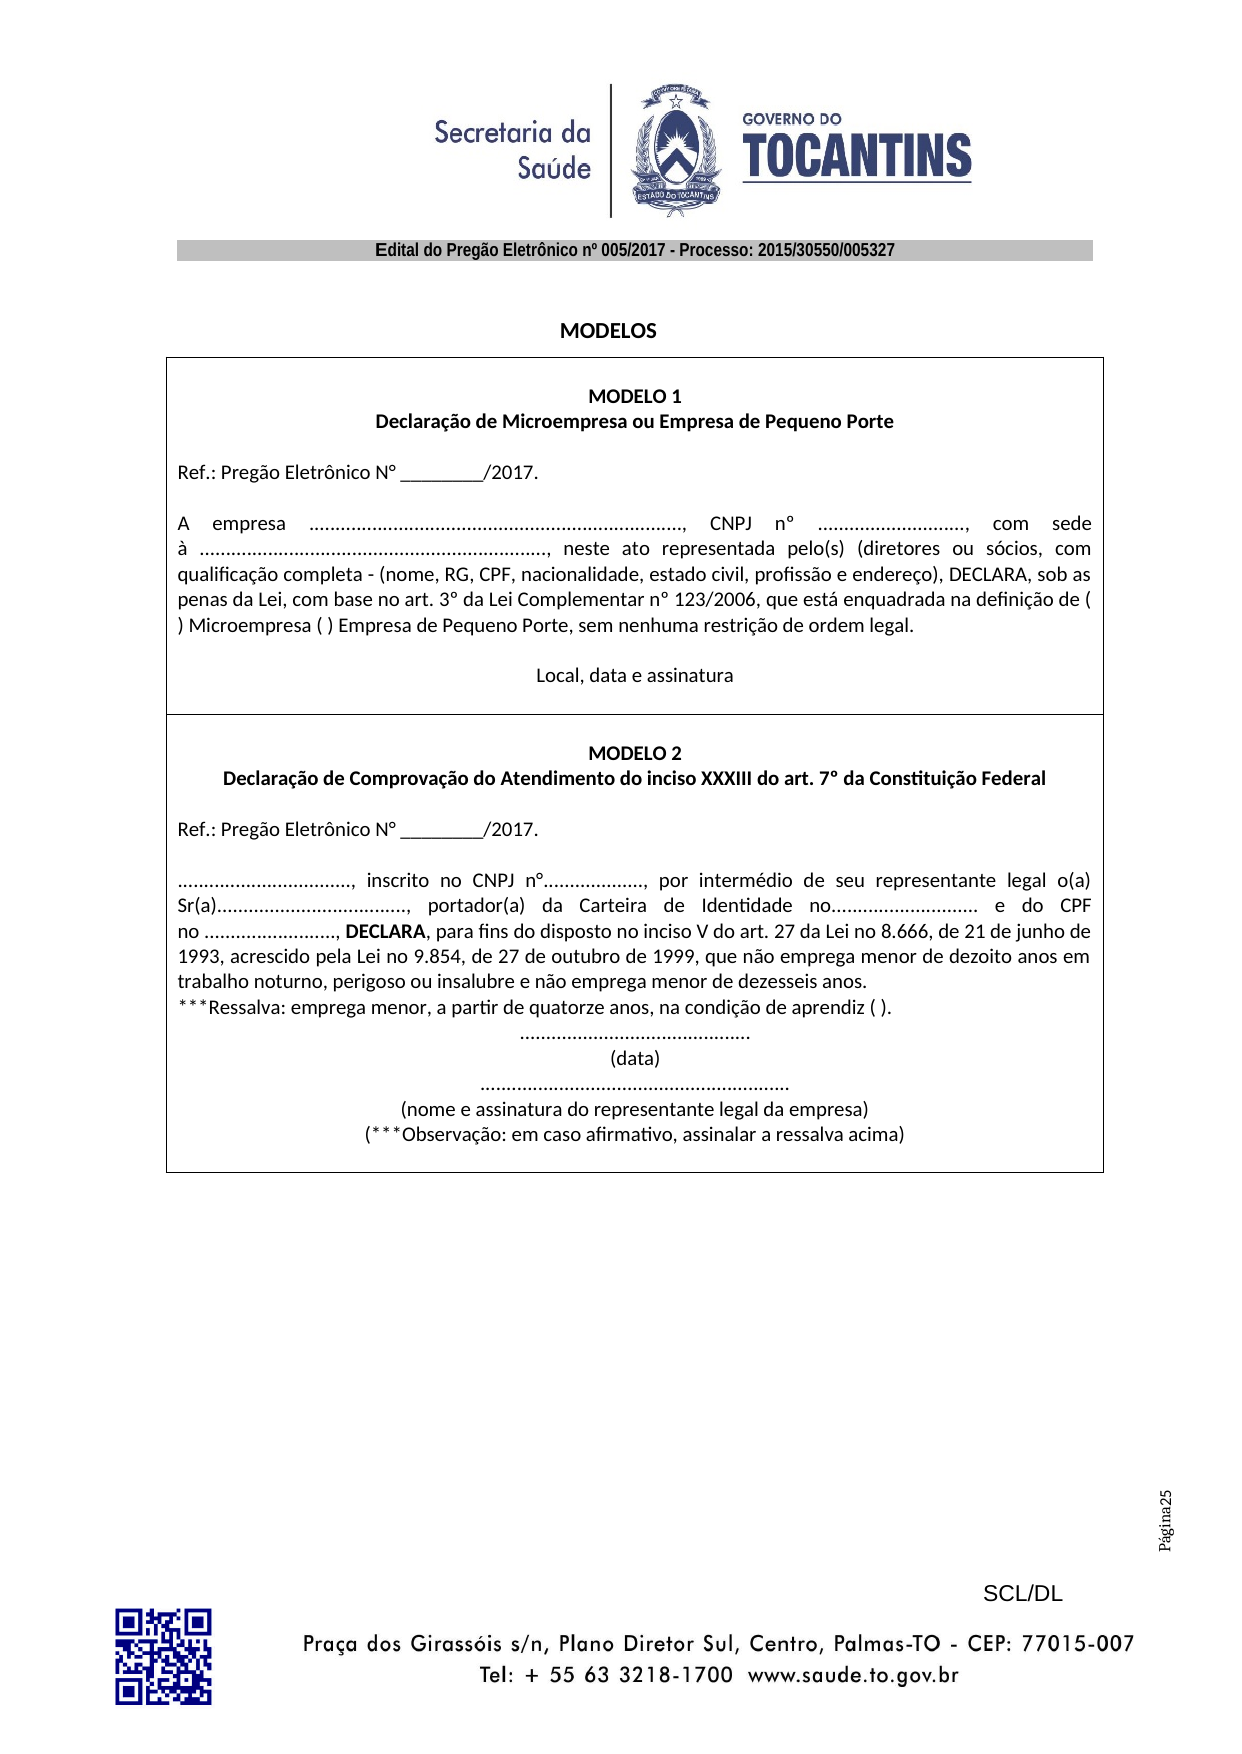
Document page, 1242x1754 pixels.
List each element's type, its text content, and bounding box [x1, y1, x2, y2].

text MODELOS [177, 316, 1039, 344]
picture [111, 1604, 1134, 1709]
table_cell MODELO 2 Declaração de Comprovação do Atendimento do inciso XXXIII do art. 7º da Constituição Federal Ref.: Pregão Eletrônico N° ________/2017. ................................., inscrito no CNPJ n°..................., por intermédio de seu representante legal o(a) Sr(a)...................................., portador(a) da Carteira de Identidade no............................ e do CPF no ........................., DECLARA, para fins do disposto no inciso V do art. 27 da Lei no 8.666, de 21 de junho de 1993, acrescido pela Lei no 9.854, de 27 de outubro de 1999, que não emprega menor de dezoito anos em trabalho noturno, perigoso ou insalubre e não emprega menor de dezesseis anos. ***Ressalva: emprega menor, a partir de quatorze anos, na condição de aprendiz ( ). ............................................ (data) ........................................................... (nome e assinatura do representante legal da empresa) (***Observação: em caso afirmativo, assinalar a ressalva acima) [167, 715, 1103, 1172]
picture [0, 0, 1237, 233]
table_header MODELO 1 Declaração de Microempresa ou Empresa de Pequeno Porte Ref.: Pregão Eletrônico N° ________/2017. A empresa ......................................................................., CNPJ nº ............................, com sede à .................................................................., neste ato representada pelo(s) (diretores ou sócios, com qualificação completa - (nome, RG, CPF, nacionalidade, estado civil, profissão e endereço), DECLARA, sob as penas da Lei, com base no art. 3º da Lei Complementar nº 123/2006, que está enquadrada na definição de ( ) Microempresa ( ) Empresa de Pequeno Porte, sem nenhuma restrição de ordem legal. Local, data e assinatura [167, 358, 1103, 713]
